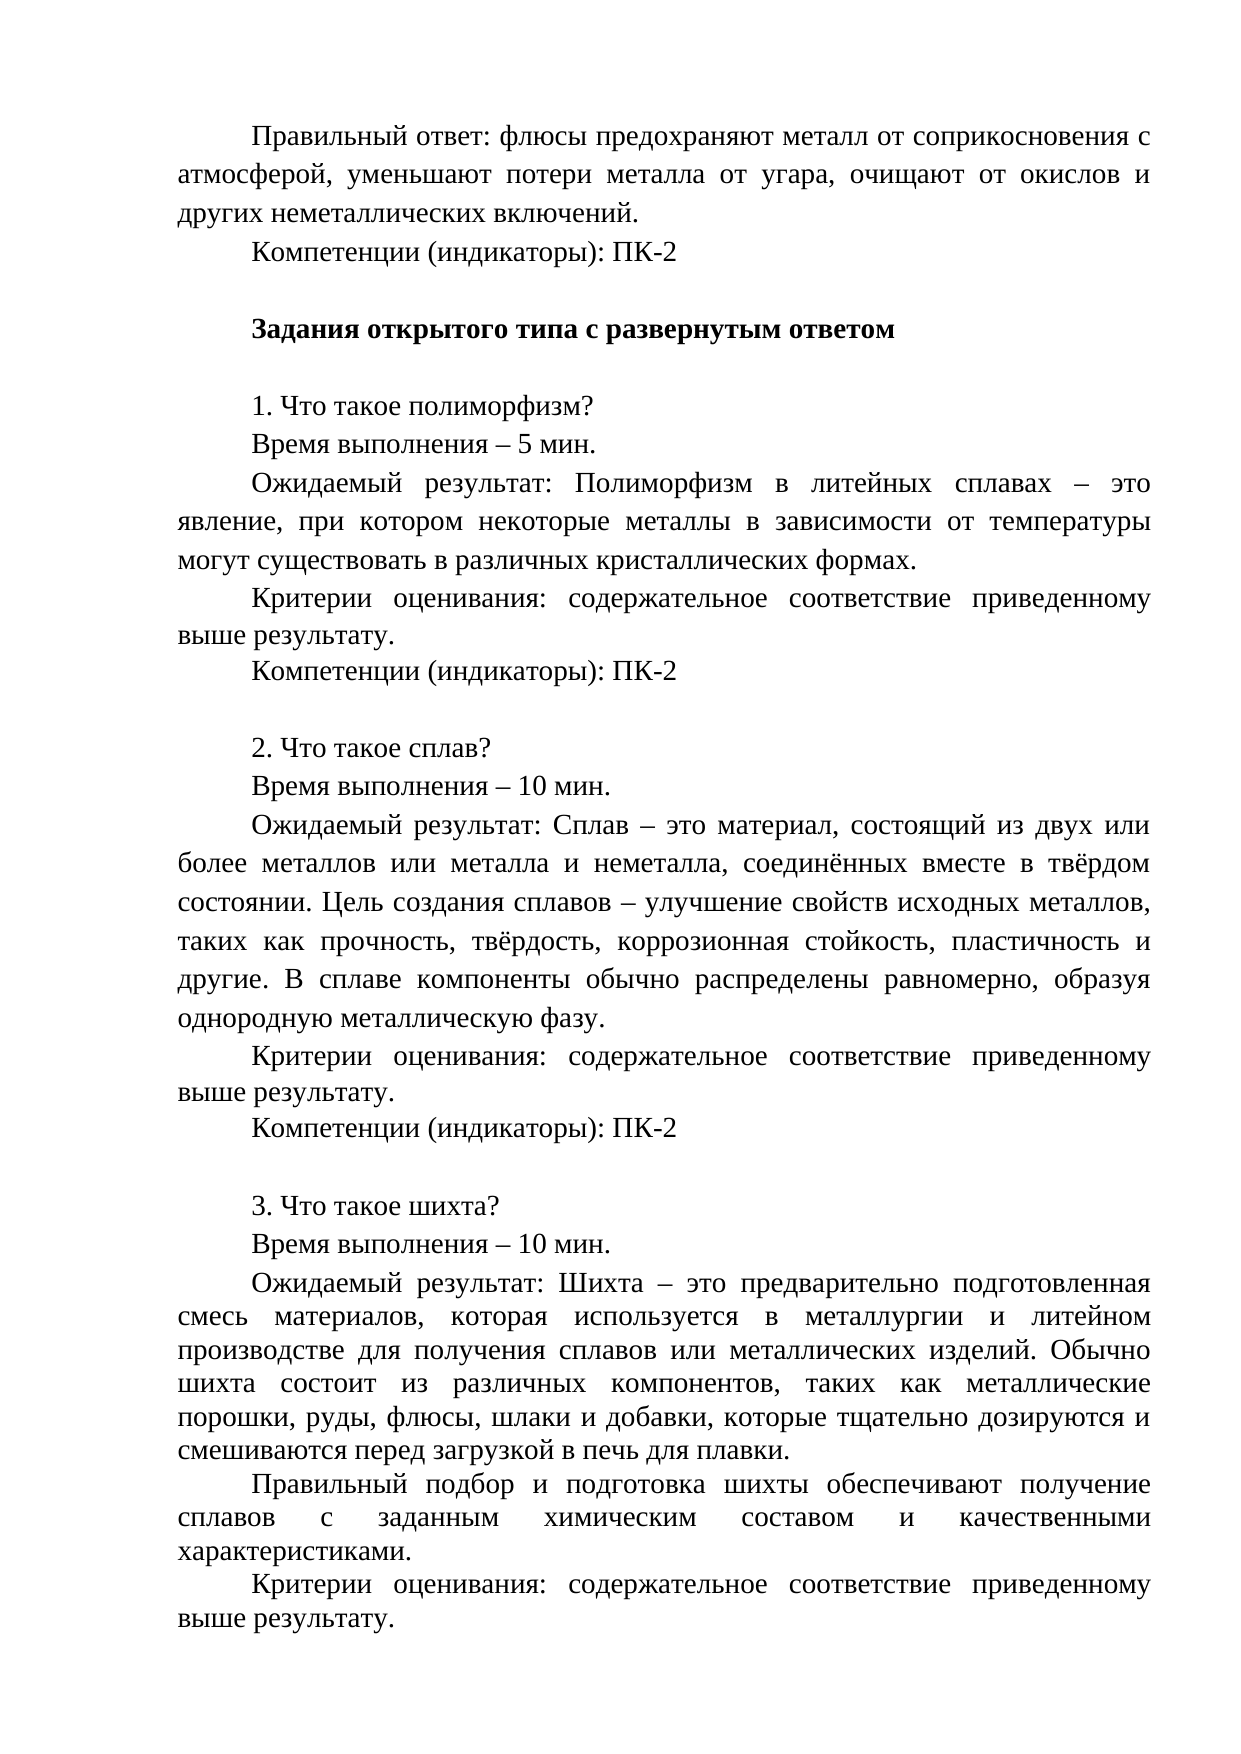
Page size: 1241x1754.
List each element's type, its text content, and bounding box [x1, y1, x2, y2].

text 3. Что такое шихта? [177, 1188, 1152, 1221]
text Критерии оценивания: содержательное соответствие приведенному выше результату. [177, 1038, 1152, 1108]
text 1. Что такое полиморфизм? [177, 388, 1152, 421]
text Ожидаемый результат: Сплав – это материал, состоящий из двух или более металлов или металла и неметалла, соединённых вместе в твёрдом состоянии. Цель создания сплавов – улучшение свойств исходных металлов, таких как прочность, твёрдость, коррозионная стойкость, пластичность и другие. В сплаве компоненты обычно распределены равномерно, образуя однородную металлическую фазу. [177, 807, 1152, 1033]
text Правильный ответ: флюсы предохраняют металл от соприкосновения с атмосферой, уменьшают потери металла от угара, очищают от окислов и других неметаллических включений. [177, 118, 1152, 229]
text Компетенции (индикаторы): ПК-2 [177, 234, 1152, 267]
text Критерии оценивания: содержательное соответствие приведенному выше результату. [177, 581, 1152, 650]
text Время выполнения – 5 мин. [177, 426, 1152, 460]
text Ожидаемый результат: Полиморфизм в литейных сплавах – это явление, при котором некоторые металлы в зависимости от температуры могут существовать в различных кристаллических формах. [177, 465, 1152, 576]
text Время выполнения – 10 мин. [177, 768, 1152, 802]
text 2. Что такое сплав? [177, 730, 1152, 763]
text Правильный подбор и подготовка шихты обеспечивают получение сплавов с заданным химическим составом и качественными характеристиками. [177, 1466, 1152, 1567]
text Компетенции (индикаторы): ПК-2 [177, 653, 1152, 686]
text Ожидаемый результат: Шихта – это предварительно подготовленная смесь материалов, которая используется в металлургии и литейном производстве для получения сплавов или металлических изделий. Обычно шихта состоит из различных компонентов, таких как металлические порошки, руды, флюсы, шлаки и добавки, которые тщательно дозируются и смешиваются перед загрузкой в печь для плавки. [177, 1265, 1152, 1466]
text Критерии оценивания: содержательное соответствие приведенному выше результату. [177, 1567, 1152, 1634]
text Компетенции (индикаторы): ПК-2 [177, 1111, 1152, 1144]
text Время выполнения – 10 мин. [177, 1226, 1152, 1260]
text Задания открытого типа с развернутым ответом [177, 311, 1152, 344]
